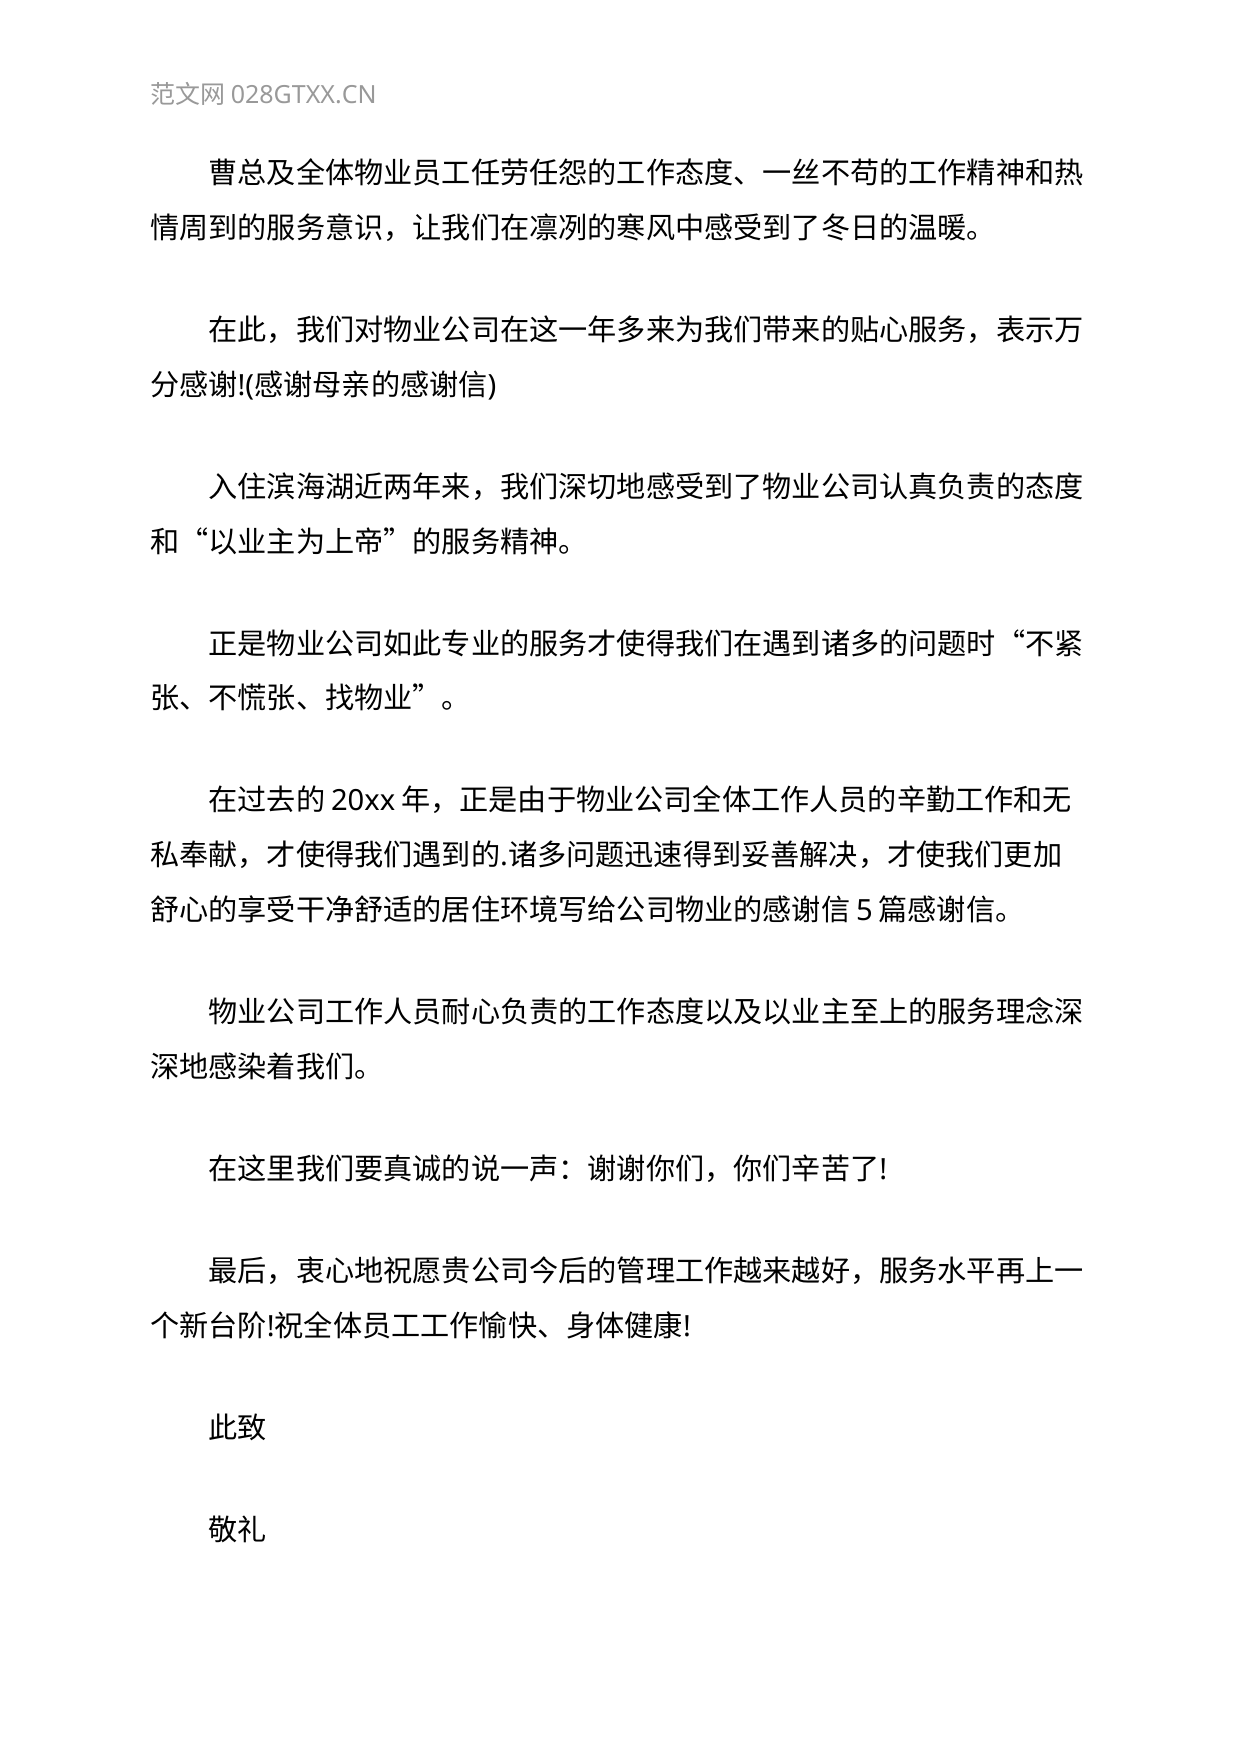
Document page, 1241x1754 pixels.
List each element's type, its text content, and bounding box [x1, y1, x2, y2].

text 敬礼 [150, 1506, 1090, 1548]
text 曹总及全体物业员工任劳任怨的工作态度、一丝不苟的工作精神和热情周到的服务意识，让我们在凛冽的寒风中感受到了冬日的温暖。 [150, 150, 1090, 247]
text 物业公司工作人员耐心负责的工作态度以及以业主至上的服务理念深深地感染着我们。 [150, 989, 1090, 1086]
text 在此，我们对物业公司在这一年多来为我们带来的贴心服务，表示万分感谢!(感谢母亲的感谢信) [150, 307, 1090, 404]
text 入住滨海湖近两年来，我们深切地感受到了物业公司认真负责的态度和“以业主为上帝”的服务精神。 [150, 463, 1090, 561]
text 在这里我们要真诚的说一声：谢谢你们，你们辛苦了! [150, 1146, 1090, 1188]
text 最后，衷心地祝愿贵公司今后的管理工作越来越好，服务水平再上一个新台阶!祝全体员工工作愉快、身体健康! [150, 1247, 1090, 1345]
text 此致 [150, 1404, 1090, 1447]
text 正是物业公司如此专业的服务才使得我们在遇到诸多的问题时“不紧张、不慌张、找物业”。 [150, 620, 1090, 717]
text 在过去的20xx年，正是由于物业公司全体工作人员的辛勤工作和无私奉献，才使得我们遇到的.诸多问题迅速得到妥善解决，才使我们更加舒心的享受干净舒适的居住环境写给公司物业的感谢信5篇感谢信。 [150, 777, 1090, 929]
